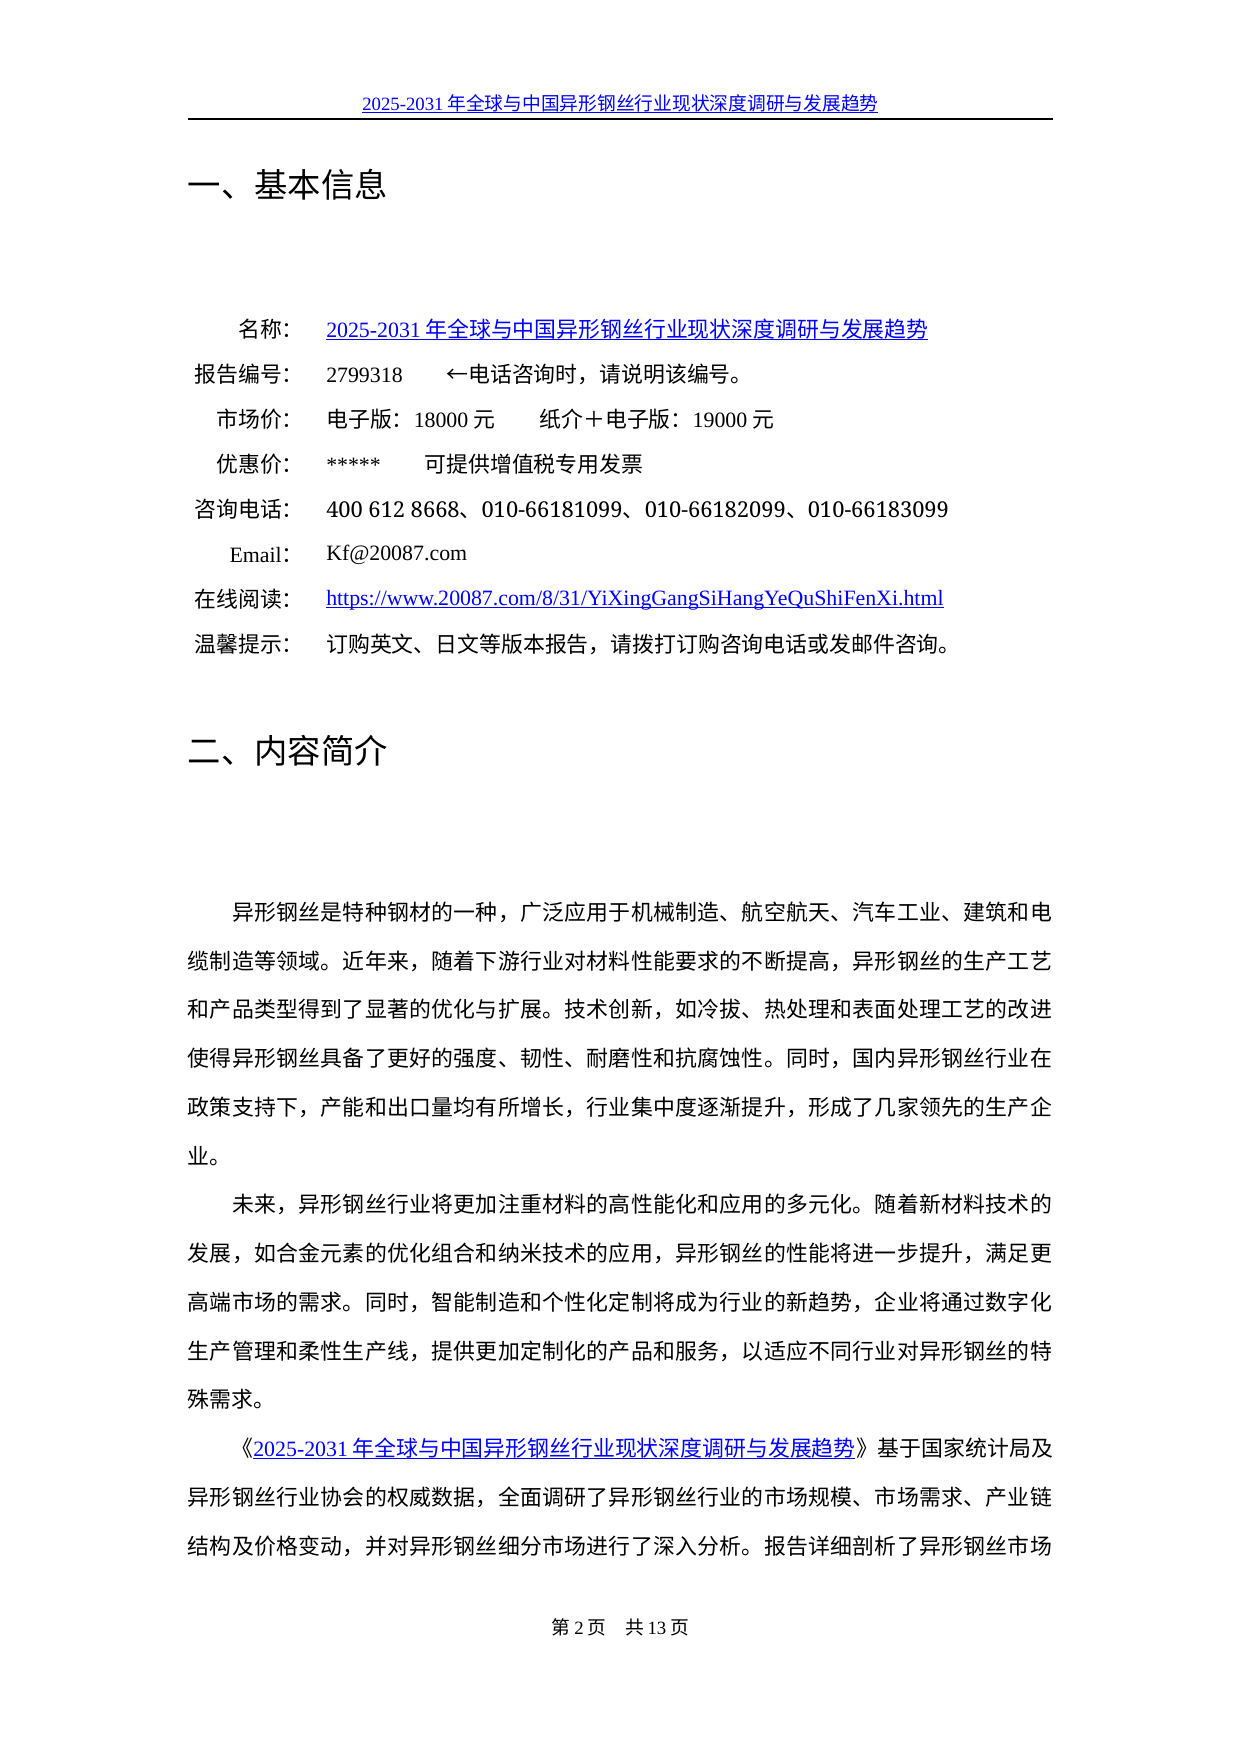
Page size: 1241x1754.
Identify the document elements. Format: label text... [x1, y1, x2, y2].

table_cell 温馨提示： [167, 627, 315, 672]
table_cell 2799318 ←电话咨询时，请说明该编号。 [315, 357, 1073, 402]
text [187, 894, 1053, 1561]
table_cell Email： [167, 537, 315, 582]
table_cell 在线阅读： [167, 582, 315, 627]
table_header 名称： [167, 312, 315, 357]
table_cell 优惠价： [167, 447, 315, 492]
table_cell ***** 可提供增值税专用发票 [315, 447, 1073, 492]
table_cell 市场价： [167, 402, 315, 447]
table_cell Kf@20087.com [315, 537, 1073, 582]
table_cell 400 612 8668、010-66181099、010-66182099、010-66183099 [315, 492, 1073, 537]
table_cell 咨询电话： [167, 492, 315, 537]
title 二、内容简介 [187, 717, 1053, 782]
table_cell 订购英文、日文等版本报告，请拨打订购咨询电话或发邮件咨询。 [315, 627, 1073, 672]
table_header 2025-2031年全球与中国异形钢丝行业现状深度调研与发展趋势 [315, 312, 1073, 357]
table_cell 报告编号： [167, 357, 315, 402]
table_cell [315, 582, 1073, 627]
title 一、基本信息 [187, 150, 1053, 215]
table_cell 电子版：18000 元 纸介＋电子版：19000 元 [315, 402, 1073, 447]
